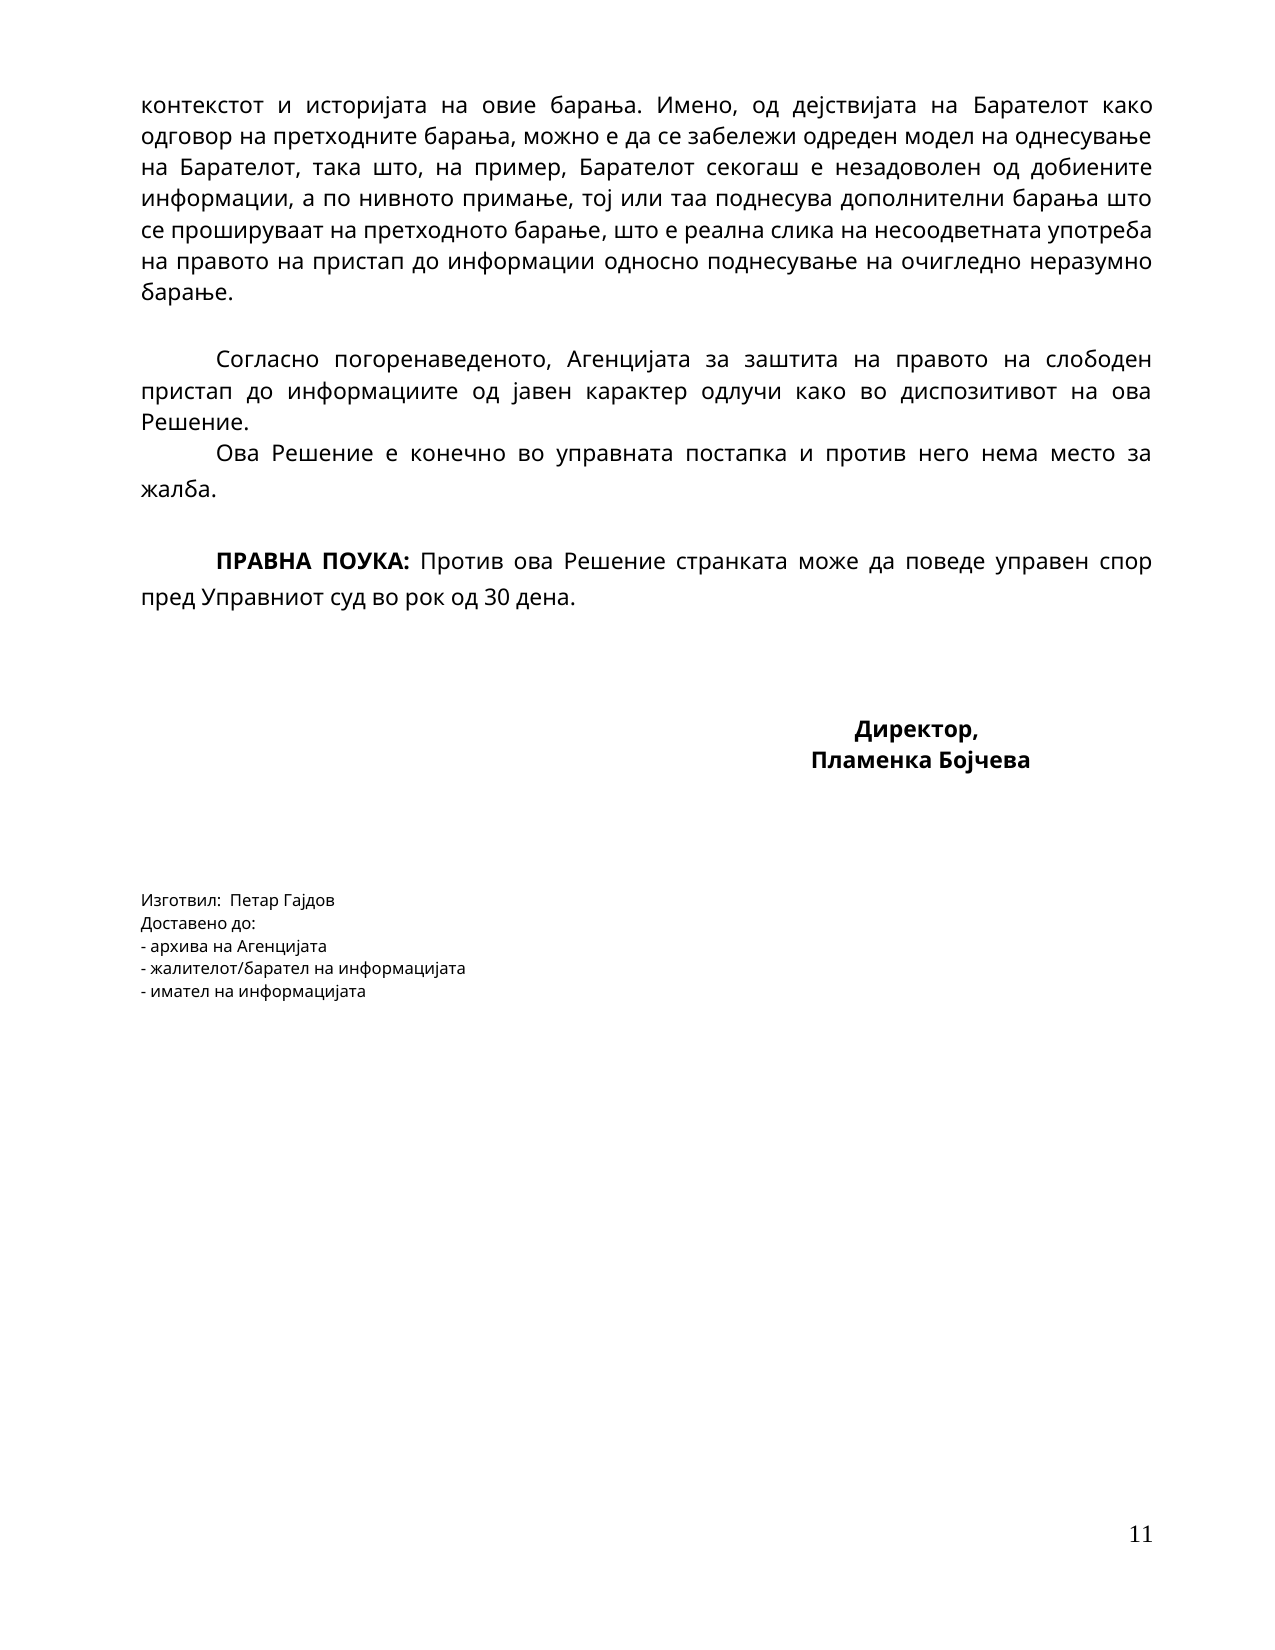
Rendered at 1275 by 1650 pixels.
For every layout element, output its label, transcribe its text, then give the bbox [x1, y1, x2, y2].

text Пламенка Бојчева [141, 744, 1153, 775]
text Доставено до: [141, 911, 1153, 934]
text - архива на Агенцијата [141, 934, 1153, 957]
text Ова Решение е конечно во управната постапка и против него нема место за жалба. [141, 437, 1153, 504]
text - жалителот/барател на информацијата [141, 957, 1153, 979]
text ПРАВНА ПОУКА: Против ова Решение странката може да поведе управен спор пред Управниот суд во рок од 30 дена. [141, 545, 1153, 612]
text Изготвил: Петар Гајдов [141, 889, 1153, 911]
text Согласно погоренаведеното, Агенцијата за заштита на правото на слободен пристап до информациите од јавен карактер одлучи како во диспозитивот на ова Решение. [141, 343, 1153, 437]
text Директор, [141, 713, 1153, 744]
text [141, 89, 1153, 307]
text - имател на информацијата [141, 979, 1153, 1002]
